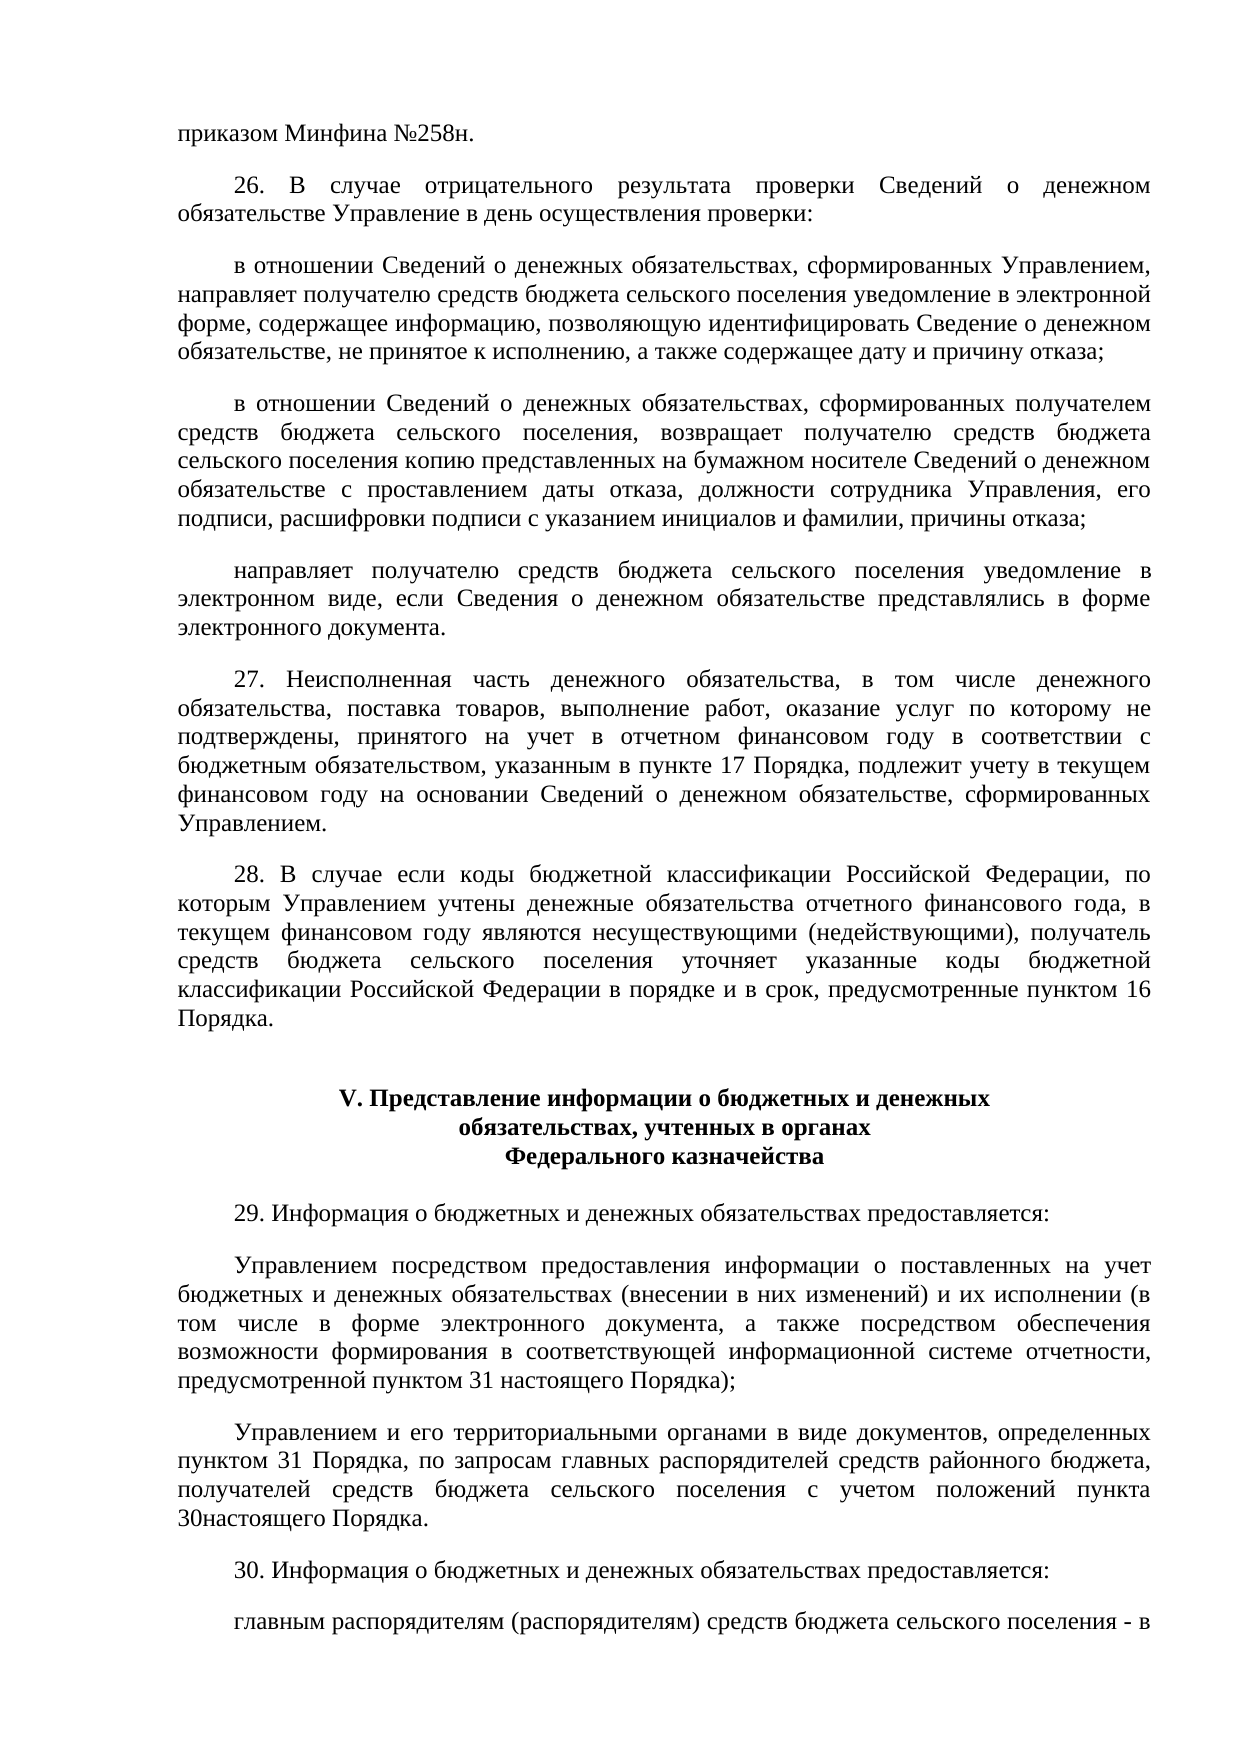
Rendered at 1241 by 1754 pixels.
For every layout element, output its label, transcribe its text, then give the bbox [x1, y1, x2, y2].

text обязательствах, учтенных в органах [177, 1112, 1152, 1141]
text 30. Информация о бюджетных и денежных обязательствах предоставляется: [177, 1555, 1152, 1583]
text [177, 1606, 1152, 1635]
text в отношении Сведений о денежных обязательствах, сформированных получателем средств бюджета сельского поселения, возвращает получателю средств бюджета сельского поселения копию представленных на бумажном носителе Сведений о денежном обязательстве с проставлением даты отказа, должности сотрудника Управления, его подписи, расшифровки подписи с указанием инициалов и фамилии, причины отказа; [177, 388, 1152, 532]
text в отношении Сведений о денежных обязательствах, сформированных Управлением, направляет получателю средств бюджета сельского поселения уведомление в электронной форме, содержащее информацию, позволяющую идентифицировать Сведение о денежном обязательстве, не принятое к исполнению, а также содержащее дату и причину отказа; [177, 250, 1152, 365]
text направляет получателю средств бюджета сельского поселения уведомление в электронном виде, если Сведения о денежном обязательстве представлялись в форме электронного документа. [177, 555, 1152, 641]
text 26. В случае отрицательного результата проверки Сведений о денежном обязательстве Управление в день осуществления проверки: [177, 170, 1152, 227]
text Управлением посредством предоставления информации о поставленных на учет бюджетных и денежных обязательствах (внесении в них изменений) и их исполнении (в том числе в форме электронного документа, а также посредством обеспечения возможности формирования в соответствующей информационной системе отчетности, предусмотренной пунктом 31 настоящего Порядка); [177, 1250, 1152, 1394]
text 29. Информация о бюджетных и денежных обязательствах предоставляется: [177, 1198, 1152, 1227]
text V. Представление информации о бюджетных и денежных [177, 1083, 1152, 1112]
text Управлением и его территориальными органами в виде документов, определенных пунктом 31 Порядка, по запросам главных распорядителей средств районного бюджета, получателей средств бюджета сельского поселения с учетом положений пункта 30настоящего Порядка. [177, 1417, 1152, 1532]
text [177, 118, 1152, 147]
text 27. Неисполненная часть денежного обязательства, в том числе денежного обязательства, поставка товаров, выполнение работ, оказание услуг по которому не подтверждены, принятого на учет в отчетном финансовом году в соответствии с бюджетным обязательством, указанным в пункте 17 Порядка, подлежит учету в текущем финансовом году на основании Сведений о денежном обязательстве, сформированных Управлением. [177, 664, 1152, 836]
text Федерального казначейства [177, 1141, 1152, 1170]
text 28. В случае если коды бюджетной классификации Российской Федерации, по которым Управлением учтены денежные обязательства отчетного финансового года, в текущем финансовом году являются несуществующими (недействующими), получатель средств бюджета сельского поселения уточняет указанные коды бюджетной классификации Российской Федерации в порядке и в срок, предусмотренные пунктом 16 Порядка. [177, 859, 1152, 1032]
